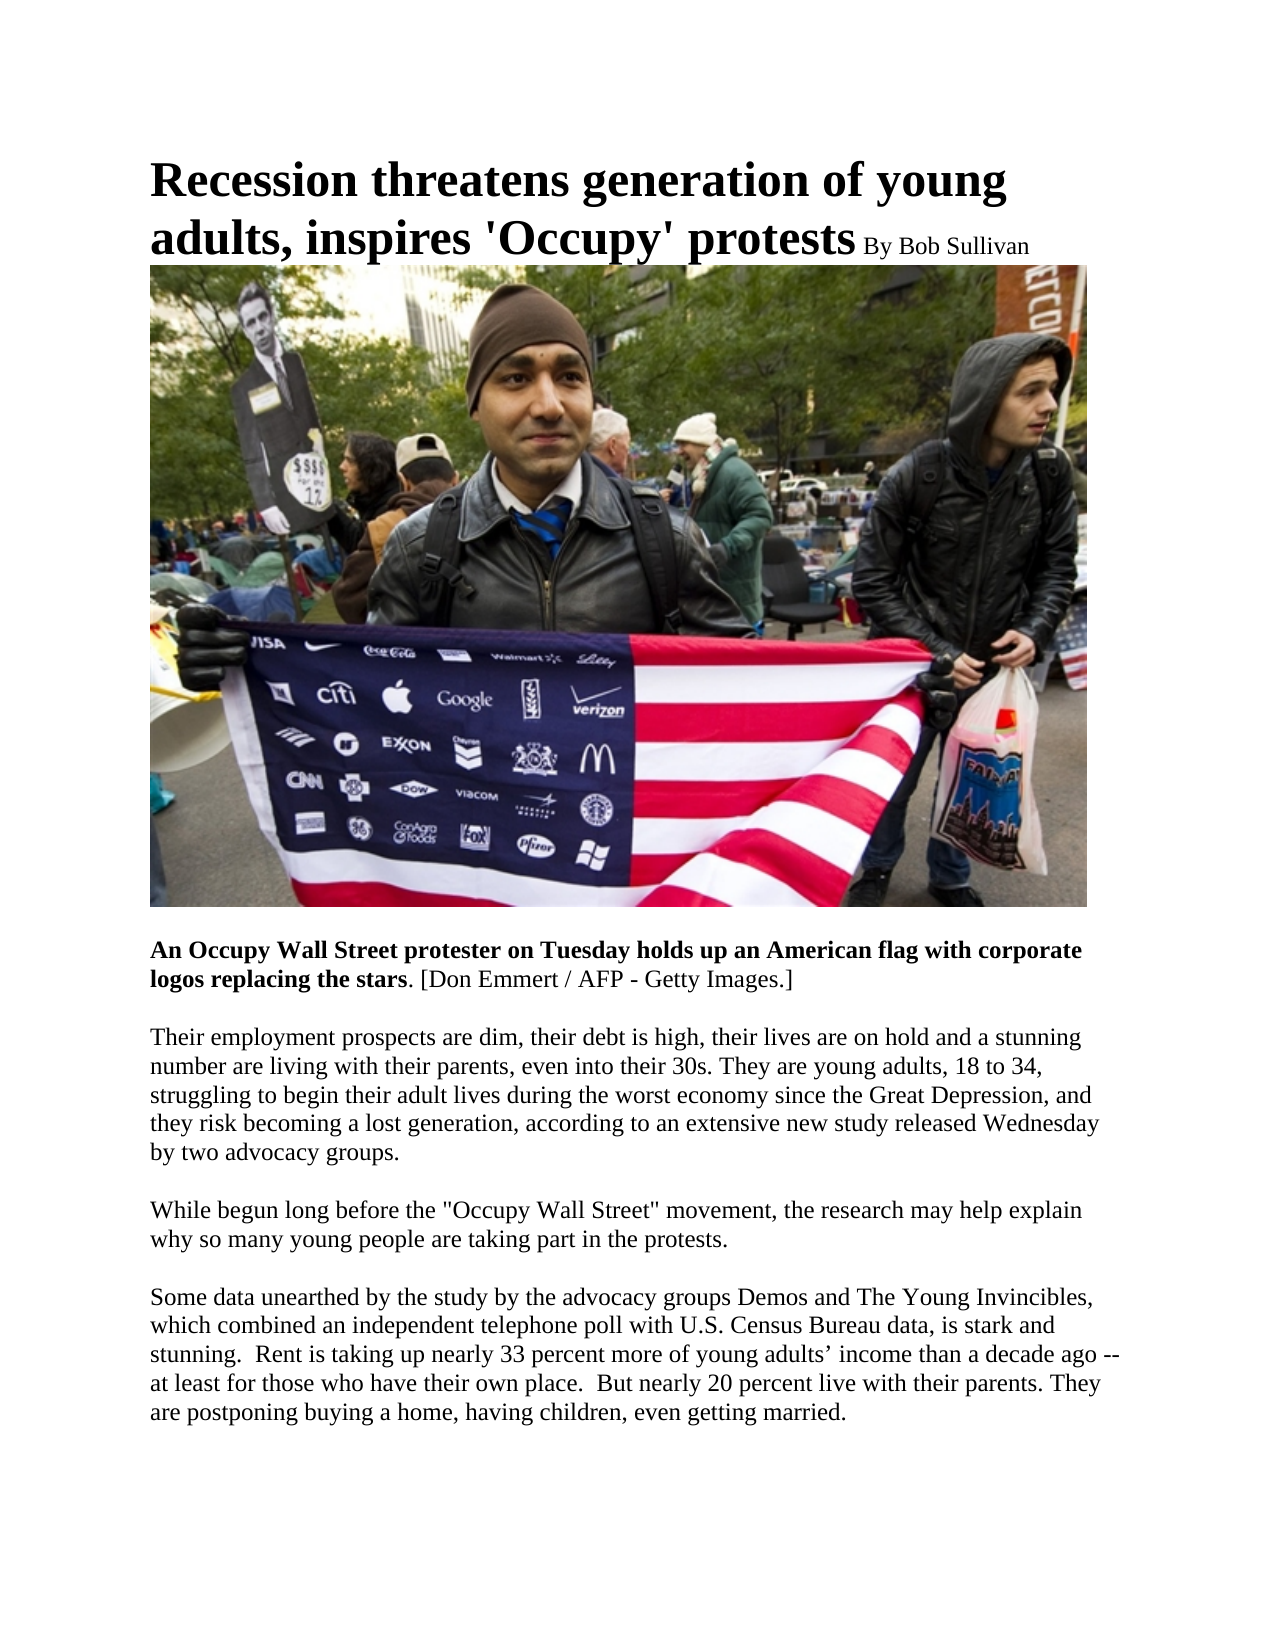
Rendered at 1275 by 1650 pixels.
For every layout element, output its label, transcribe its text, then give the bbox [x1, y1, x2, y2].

text Some data unearthed by the study by the advocacy groups Demos and The Young Invincibles, which combined an independent telephone poll with U.S. Census Bureau data, is stark and stunning. Rent is taking up nearly 33 percent more of young adults’ income than a decade ago -- at least for those who have their own place. But nearly 20 percent live with their parents. They are postponing buying a home, having children, even getting married. [150, 1282, 1125, 1426]
picture [150, 265, 1087, 907]
text While begun long before the "Occupy Wall Street" movement, the research may help explain why so many young people are taking part in the protests. [150, 1195, 1125, 1253]
text Recession threatens generation of young adults, inspires 'Occupy' protests By Bob Sullivan [150, 150, 1125, 265]
text An Occupy Wall Street protester on Tuesday holds up an American flag with corporate logos replacing the stars. [Don Emmert / AFP - Getty Images.] [150, 936, 1125, 993]
text Their employment prospects are dim, their debt is high, their lives are on hold and a stunning number are living with their parents, even into their 30s. They are young adults, 18 to 34, struggling to begin their adult lives during the worst economy since the Great Depression, and they risk becoming a lost generation, according to an extensive new study released Wednesday by two advocacy groups. [150, 1022, 1125, 1166]
